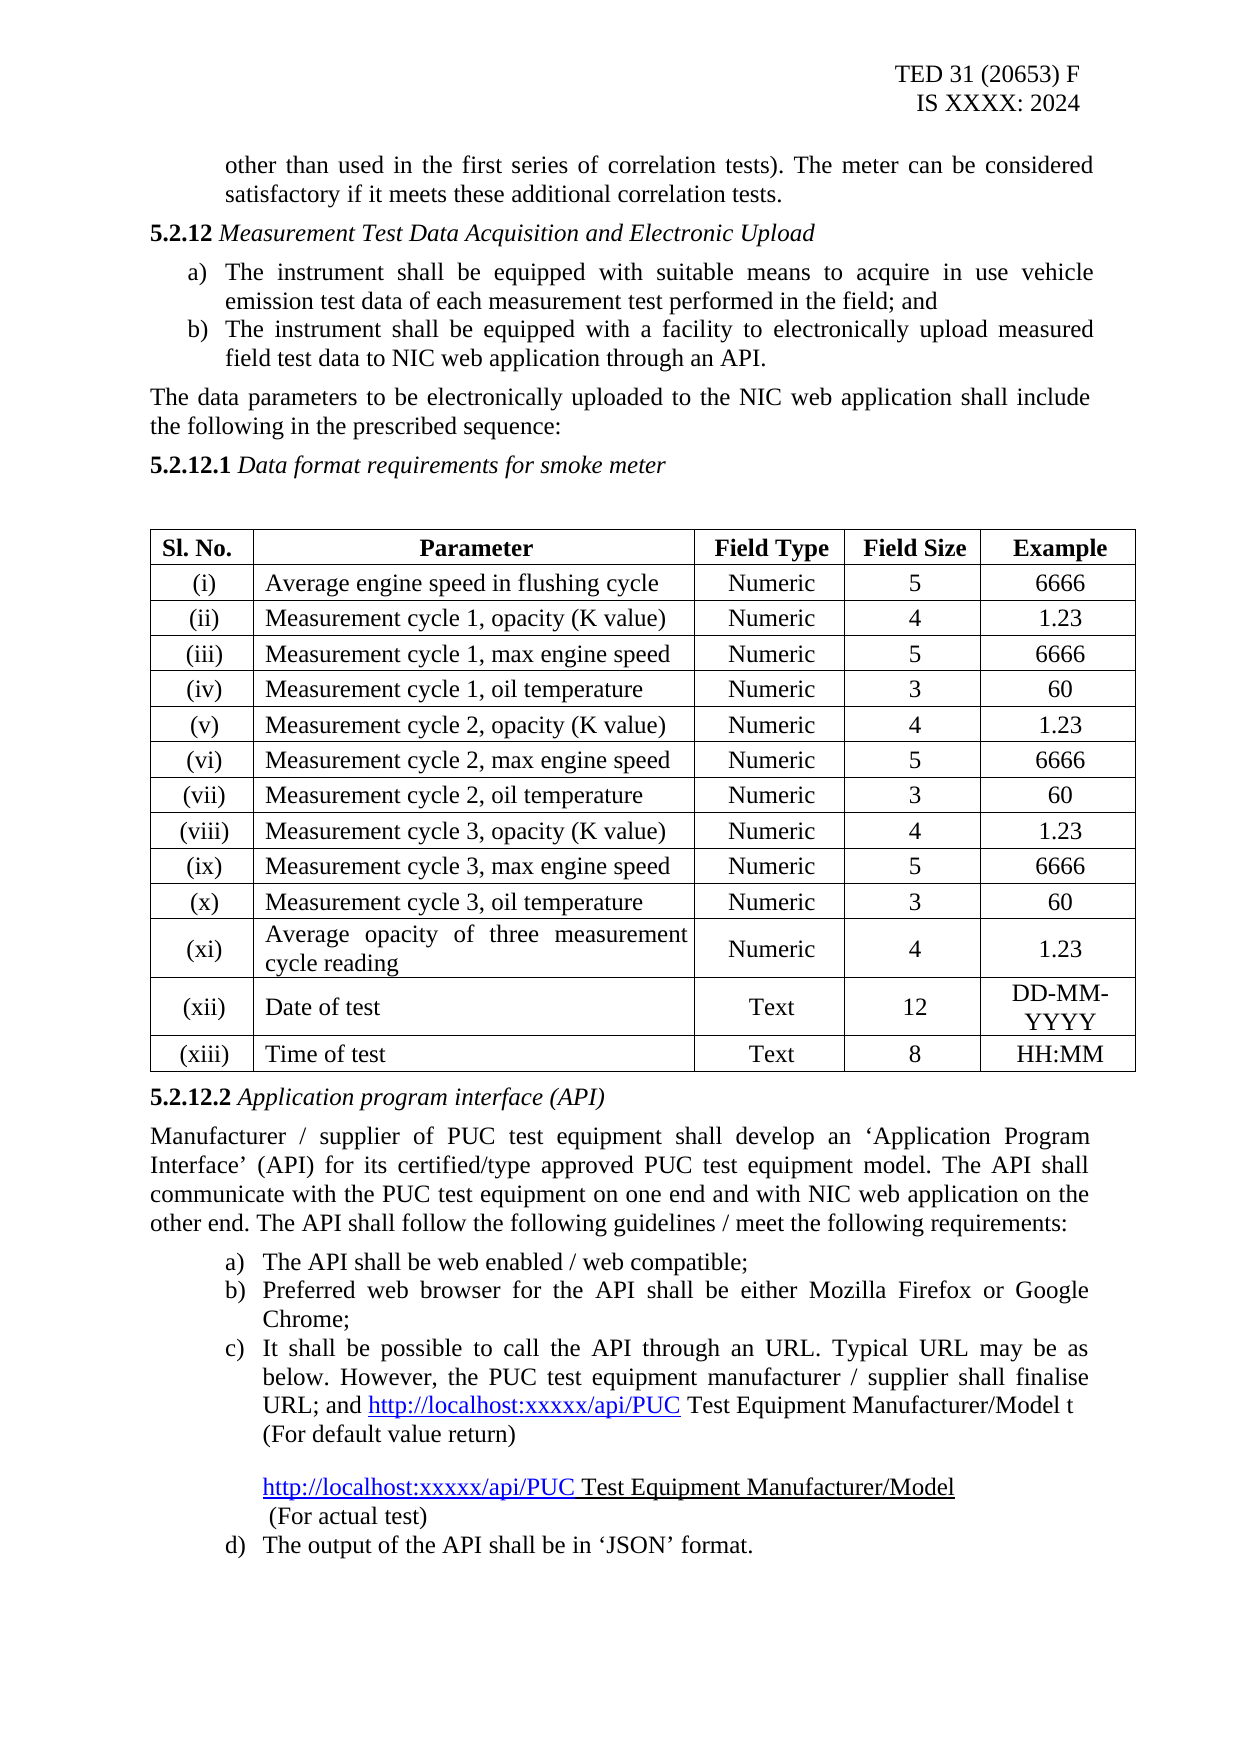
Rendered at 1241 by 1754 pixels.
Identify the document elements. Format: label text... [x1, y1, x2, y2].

table_cell Measurement cycle 2, opacity (K value) [254, 707, 694, 741]
table_cell Measurement cycle 3, opacity (K value) [254, 813, 694, 847]
subtitle Measurement Test Data Acquisition and Electronic Upload [150, 218, 1090, 247]
table_cell Numeric [695, 849, 844, 883]
text (For actual test) [262, 1501, 1090, 1530]
text The data parameters to be electronically uploaded to the NIC web application shall include the following in the prescribed sequence: [150, 382, 1090, 440]
table_cell (xiii) [151, 1036, 253, 1071]
table_cell 4 [845, 707, 980, 741]
table_cell 6666 [981, 565, 1135, 599]
table_cell (xii) [151, 978, 253, 1035]
table_cell Measurement cycle 2, oil temperature [254, 778, 694, 812]
table_cell Average engine speed in flushing cycle [254, 565, 694, 599]
table_cell 8 [845, 1036, 980, 1071]
table_cell 3 [845, 778, 980, 812]
table_cell 6666 [981, 636, 1135, 670]
table_cell 5 [845, 565, 980, 599]
table_cell 6666 [981, 742, 1135, 777]
table_cell Numeric [695, 884, 844, 918]
table_cell 1.23 [981, 601, 1135, 635]
table_cell Average opacity of three measurement cycle reading [254, 919, 694, 977]
table_cell Numeric [695, 671, 844, 706]
table_cell Numeric [695, 636, 844, 670]
table_cell 3 [845, 671, 980, 706]
table_header Example [981, 530, 1135, 564]
table_cell Measurement cycle 3, max engine speed [254, 849, 694, 883]
list The instrument shall be equipped with suitable means to acquire in use vehicle emission test data of each measurement test performed in the field; and [187, 257, 1094, 314]
list The API shall be web enabled / web compatible; [225, 1247, 1090, 1276]
table_cell 5 [845, 636, 980, 670]
subtitle Data format requirements for smoke meter [150, 450, 1090, 479]
table_cell (vii) [151, 778, 253, 812]
table_cell (iv) [151, 671, 253, 706]
table_cell (ii) [151, 601, 253, 635]
table_cell 1.23 [981, 813, 1135, 847]
text http://localhost:xxxxx/api/PUC Test Equipment Manufacturer/Model [262, 1472, 1090, 1501]
subtitle Application program interface (API) [150, 1082, 1090, 1111]
list The output of the API shall be in ‘JSON’ format. [225, 1530, 1090, 1558]
table_cell Numeric [695, 742, 844, 777]
table_cell (iii) [151, 636, 253, 670]
table_cell Measurement cycle 3, oil temperature [254, 884, 694, 918]
table_cell 4 [845, 919, 980, 977]
table_header Parameter [254, 530, 694, 564]
table_cell Date of test [254, 978, 694, 1035]
table_cell (vi) [151, 742, 253, 777]
table_cell Measurement cycle 1, oil temperature [254, 671, 694, 706]
list The instrument shall be equipped with a facility to electronically upload measured field test data to NIC web application through an API. [187, 314, 1094, 372]
table_cell (i) [151, 565, 253, 599]
table_cell HH:MM [981, 1036, 1135, 1071]
table_header Sl. No. [151, 530, 253, 564]
table_cell Measurement cycle 1, max engine speed [254, 636, 694, 670]
list It shall be possible to call the API through an URL. Typical URL may be as below. However, the PUC test equipment manufacturer / supplier shall finalise URL; and http://localhost:xxxxx/api/PUC Test Equipment Manufacturer/Model t [225, 1333, 1090, 1419]
table_cell 60 [981, 778, 1135, 812]
table_cell Numeric [695, 813, 844, 847]
table_cell Numeric [695, 707, 844, 741]
table_cell 4 [845, 601, 980, 635]
table_cell Text [695, 1036, 844, 1071]
text Manufacturer / supplier of PUC test equipment shall develop an ‘Application Program Interface’ (API) for its certified/type approved PUC test equipment model. The API shall communicate with the PUC test equipment on one end and with NIC web application on the other end. The API shall follow the following guidelines / meet the following requirements: [150, 1121, 1090, 1236]
table_cell Measurement cycle 2, max engine speed [254, 742, 694, 777]
table_cell Numeric [695, 778, 844, 812]
table_header Field Size [845, 530, 980, 564]
table_cell (ix) [151, 849, 253, 883]
table_cell 60 [981, 671, 1135, 706]
table_cell Numeric [695, 601, 844, 635]
text (For default value return) [262, 1419, 1090, 1448]
table_cell 3 [845, 884, 980, 918]
table_cell Text [695, 978, 844, 1035]
table_cell 6666 [981, 849, 1135, 883]
list Preferred web browser for the API shall be either Mozilla Firefox or Google Chrome; [225, 1276, 1090, 1333]
table_cell (xi) [151, 919, 253, 977]
table_cell Measurement cycle 1, opacity (K value) [254, 601, 694, 635]
table_cell 5 [845, 742, 980, 777]
table_cell 60 [981, 884, 1135, 918]
table_cell 1.23 [981, 919, 1135, 977]
table_cell 1.23 [981, 707, 1135, 741]
table_cell (v) [151, 707, 253, 741]
table_cell Time of test [254, 1036, 694, 1071]
table_cell DD-MM- YYYY [981, 978, 1135, 1035]
table_cell 4 [845, 813, 980, 847]
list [187, 150, 1094, 207]
table_cell Numeric [695, 565, 844, 599]
table_cell 5 [845, 849, 980, 883]
table_cell (x) [151, 884, 253, 918]
table_cell (viii) [151, 813, 253, 847]
table_cell Numeric [695, 919, 844, 977]
table_header Field Type [695, 530, 844, 564]
table_cell 12 [845, 978, 980, 1035]
